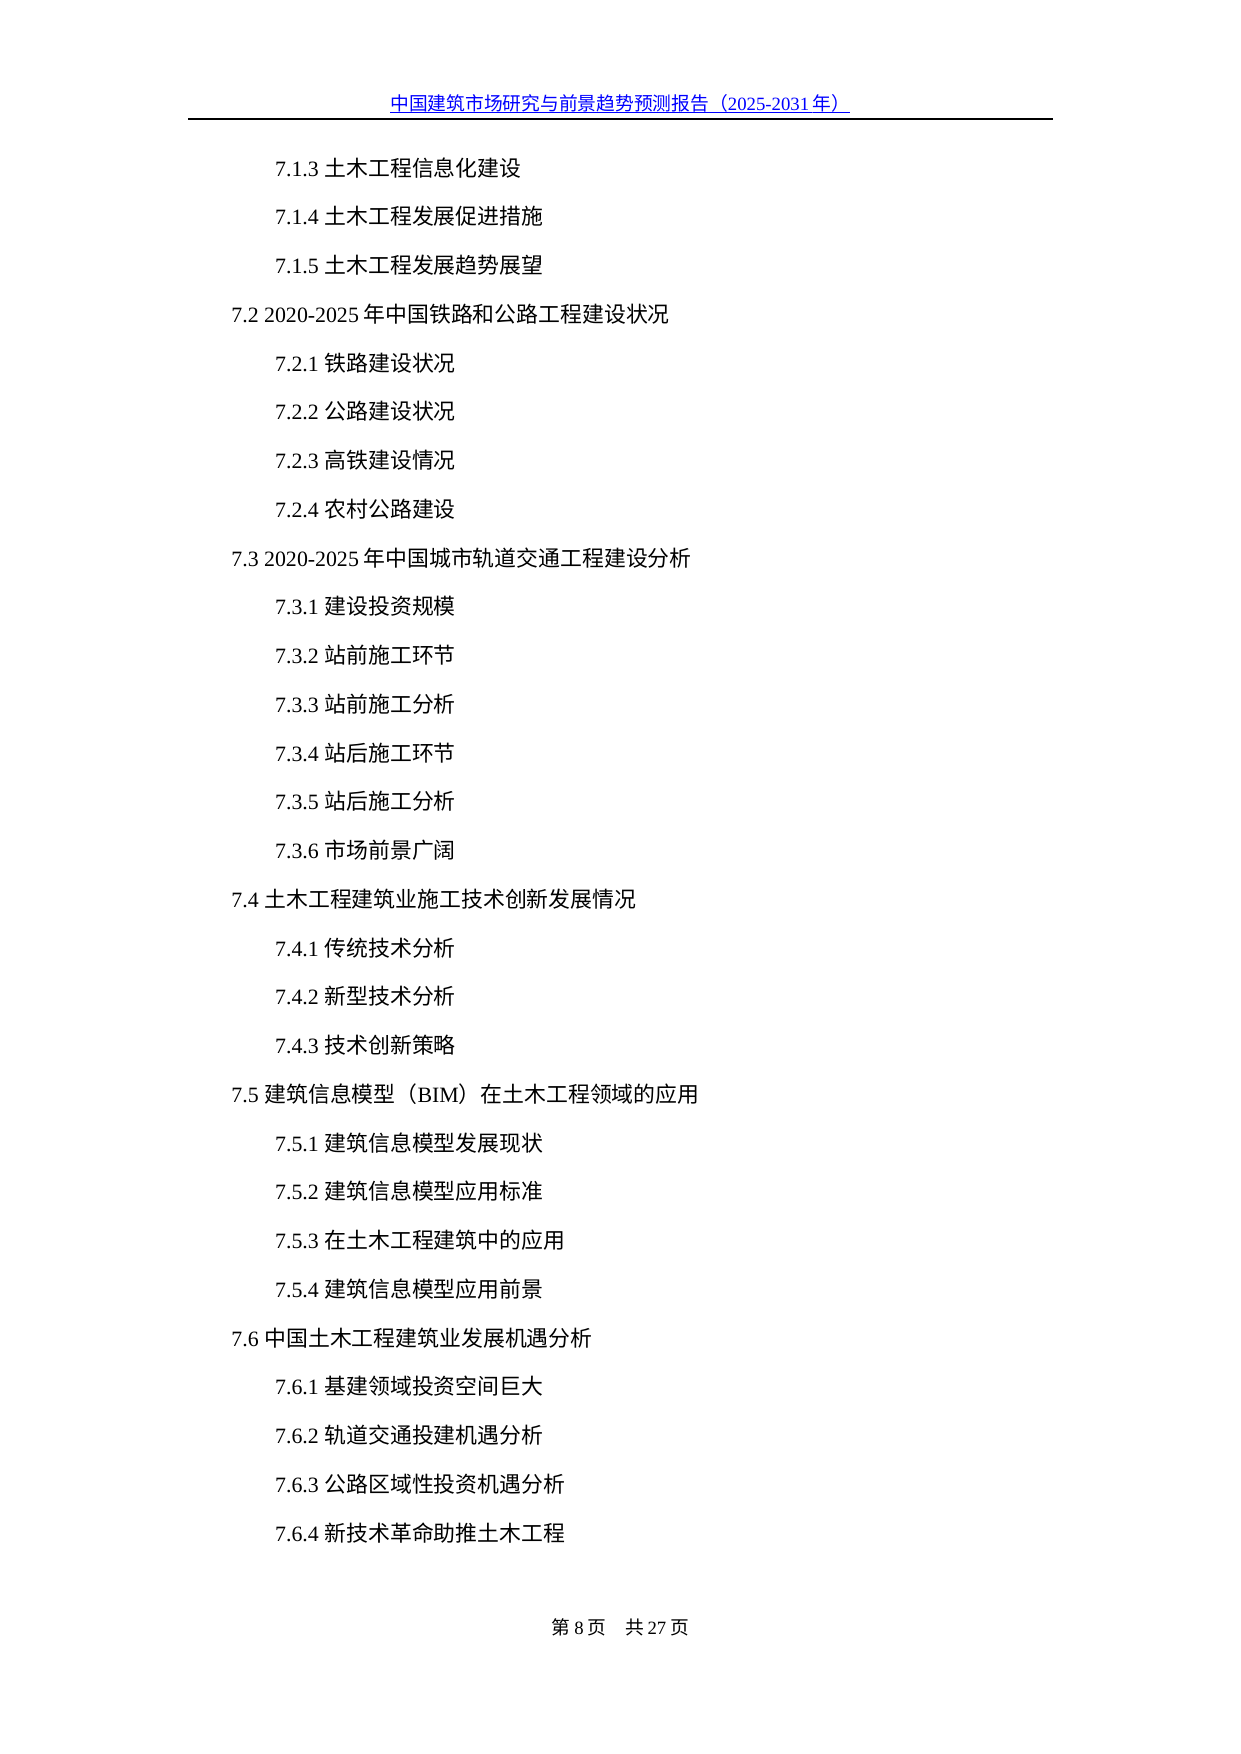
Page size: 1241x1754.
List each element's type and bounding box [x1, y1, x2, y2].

text [187, 150, 1053, 1548]
